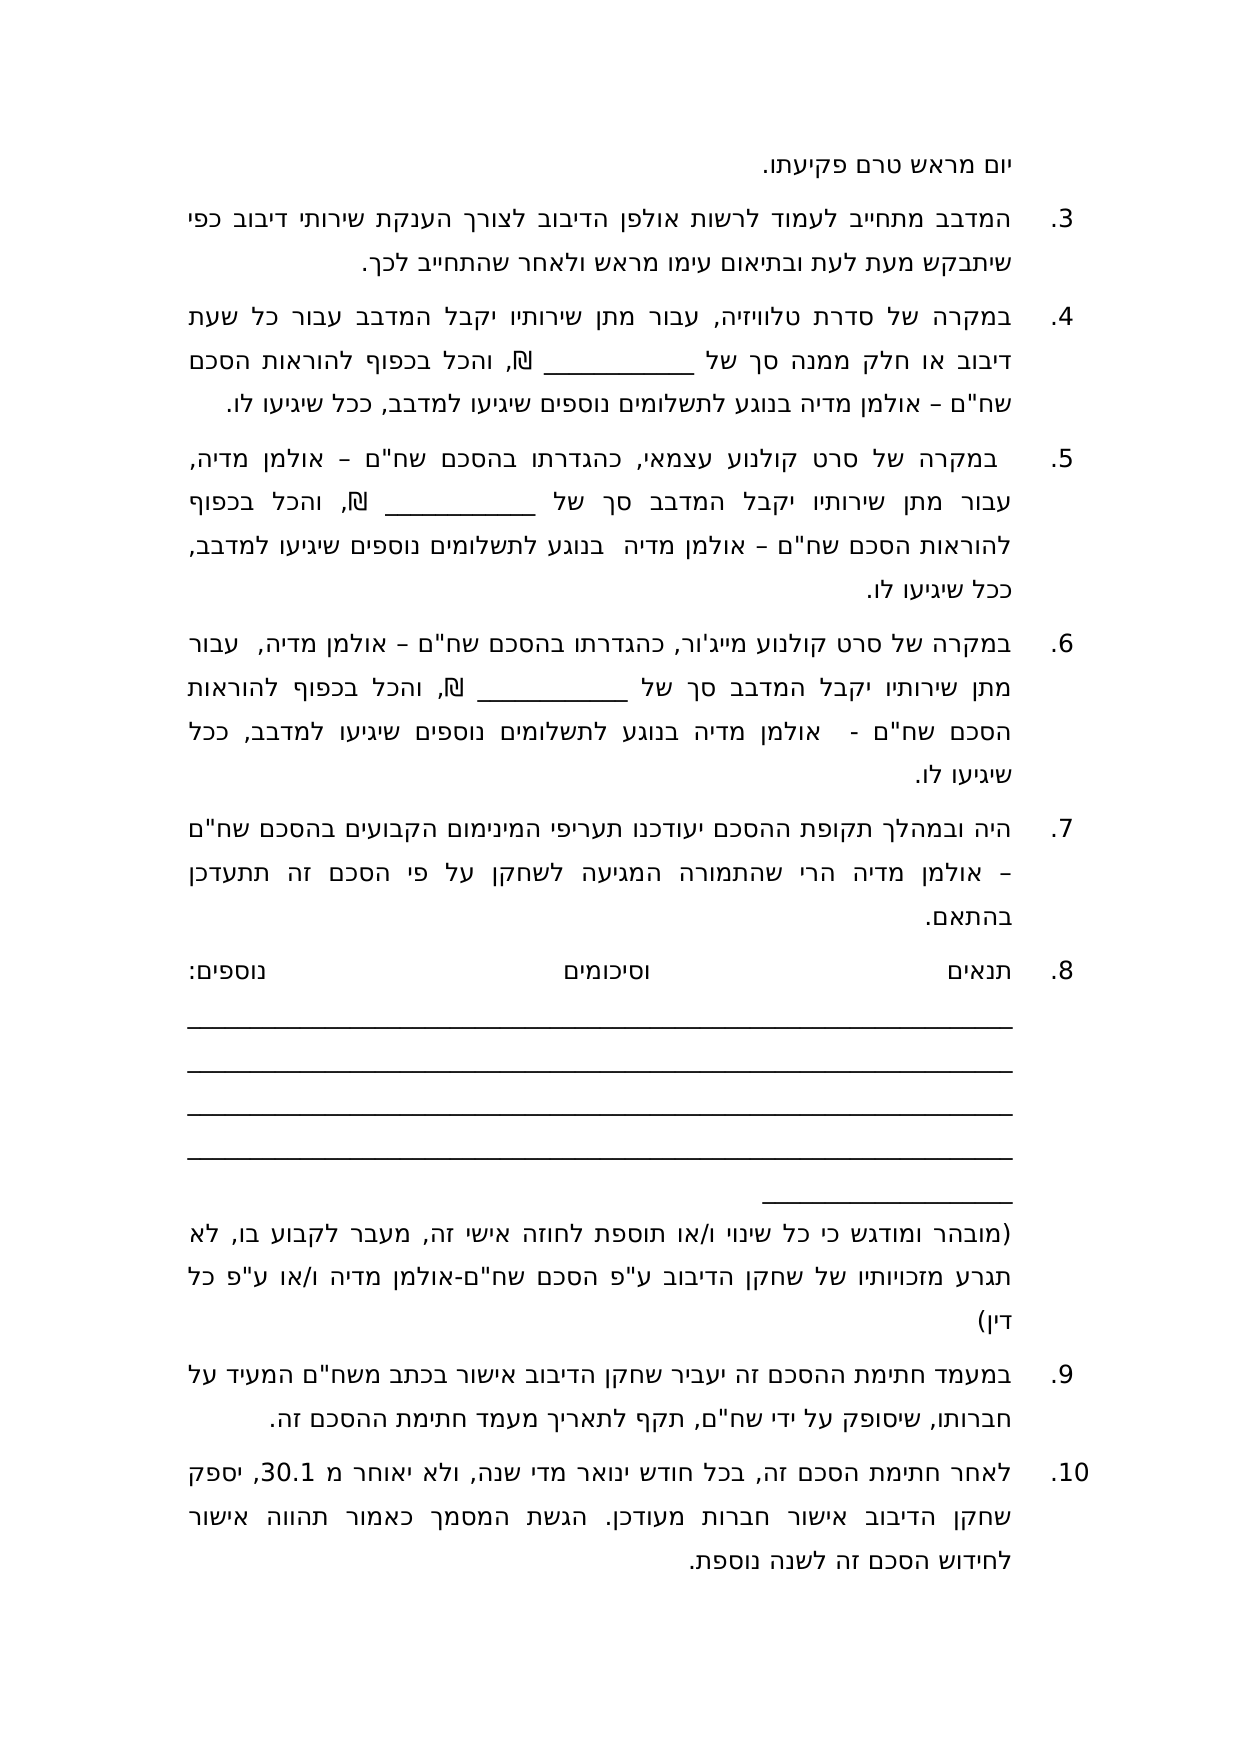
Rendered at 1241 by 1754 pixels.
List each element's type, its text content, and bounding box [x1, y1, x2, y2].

list במקרה של סדרת טלוויזיה, עבור מתן שירותיו יקבל המדבב עבור כל שעת דיבוב או חלק ממנה סך של ____________ ₪, והכל בכפוף להוראות הסכם שח"ם – אולמן מדיה בנוגע לתשלומים נוספים שיגיעו למדבב, ככל שיגיעו לו. [187, 302, 1050, 419]
list במעמד חתימת ההסכם זה יעביר שחקן הדיבוב אישור בכתב משח"ם המעיד על חברותו, שיסופק על ידי שח"ם, תקף לתאריך מעמד חתימת ההסכם זה. [187, 1360, 1050, 1433]
list היה ובמהלך תקופת ההסכם יעודכנו תעריפי המינימום הקבועים בהסכם שח"ם – אולמן מדיה הרי שהתמורה המגיעה לשחקן על פי הסכם זה תתעדכן בהתאם. [187, 814, 1050, 931]
list לאחר חתימת הסכם זה, בכל חודש ינואר מדי שנה, ולא יאוחר מ 30.1, יספק שחקן הדיבוב אישור חברות מעודכן. הגשת המסמך כאמור תהווה אישור לחידוש הסכם זה לשנה נוספת. [187, 1458, 1050, 1575]
list במקרה של סרט קולנוע מייג'ור, כהגדרתו בהסכם שח"ם – אולמן מדיה, עבור מתן שירותיו יקבל המדבב סך של ____________ ₪, והכל בכפוף להוראות הסכם שח"ם - אולמן מדיה בנוגע לתשלומים נוספים שיגיעו למדבב, ככל שיגיעו לו. [187, 629, 1050, 789]
text (מובהר ומודגש כי כל שינוי ו/או תוספת לחוזה אישי זה, מעבר לקבוע בו, לא תגרע מזכויותיו של שחקן הדיבוב ע"פ הסכם שח"ם-אולמן מדיה ו/או ע"פ כל דין) [187, 1219, 1012, 1335]
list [187, 150, 1050, 179]
list המדבב מתחייב לעמוד לרשות אולפן הדיבוב לצורך הענקת שירותי דיבוב כפי שיתבקש מעת לעת ובתיאום עימו מראש ולאחר שהתחייב לכך. [187, 204, 1050, 277]
list תנאים וסיכומים נוספים: ____________________________________________________________________________________________________________________________________________________________________________________________________________________________________________________________________________________________ [187, 956, 1050, 1204]
list במקרה של סרט קולנוע עצמאי, כהגדרתו בהסכם שח"ם – אולמן מדיה, עבור מתן שירותיו יקבל המדבב סך של ____________ ₪, והכל בכפוף להוראות הסכם שח"ם – אולמן מדיה בנוגע לתשלומים נוספים שיגיעו למדבב, ככל שיגיעו לו. [187, 444, 1050, 604]
